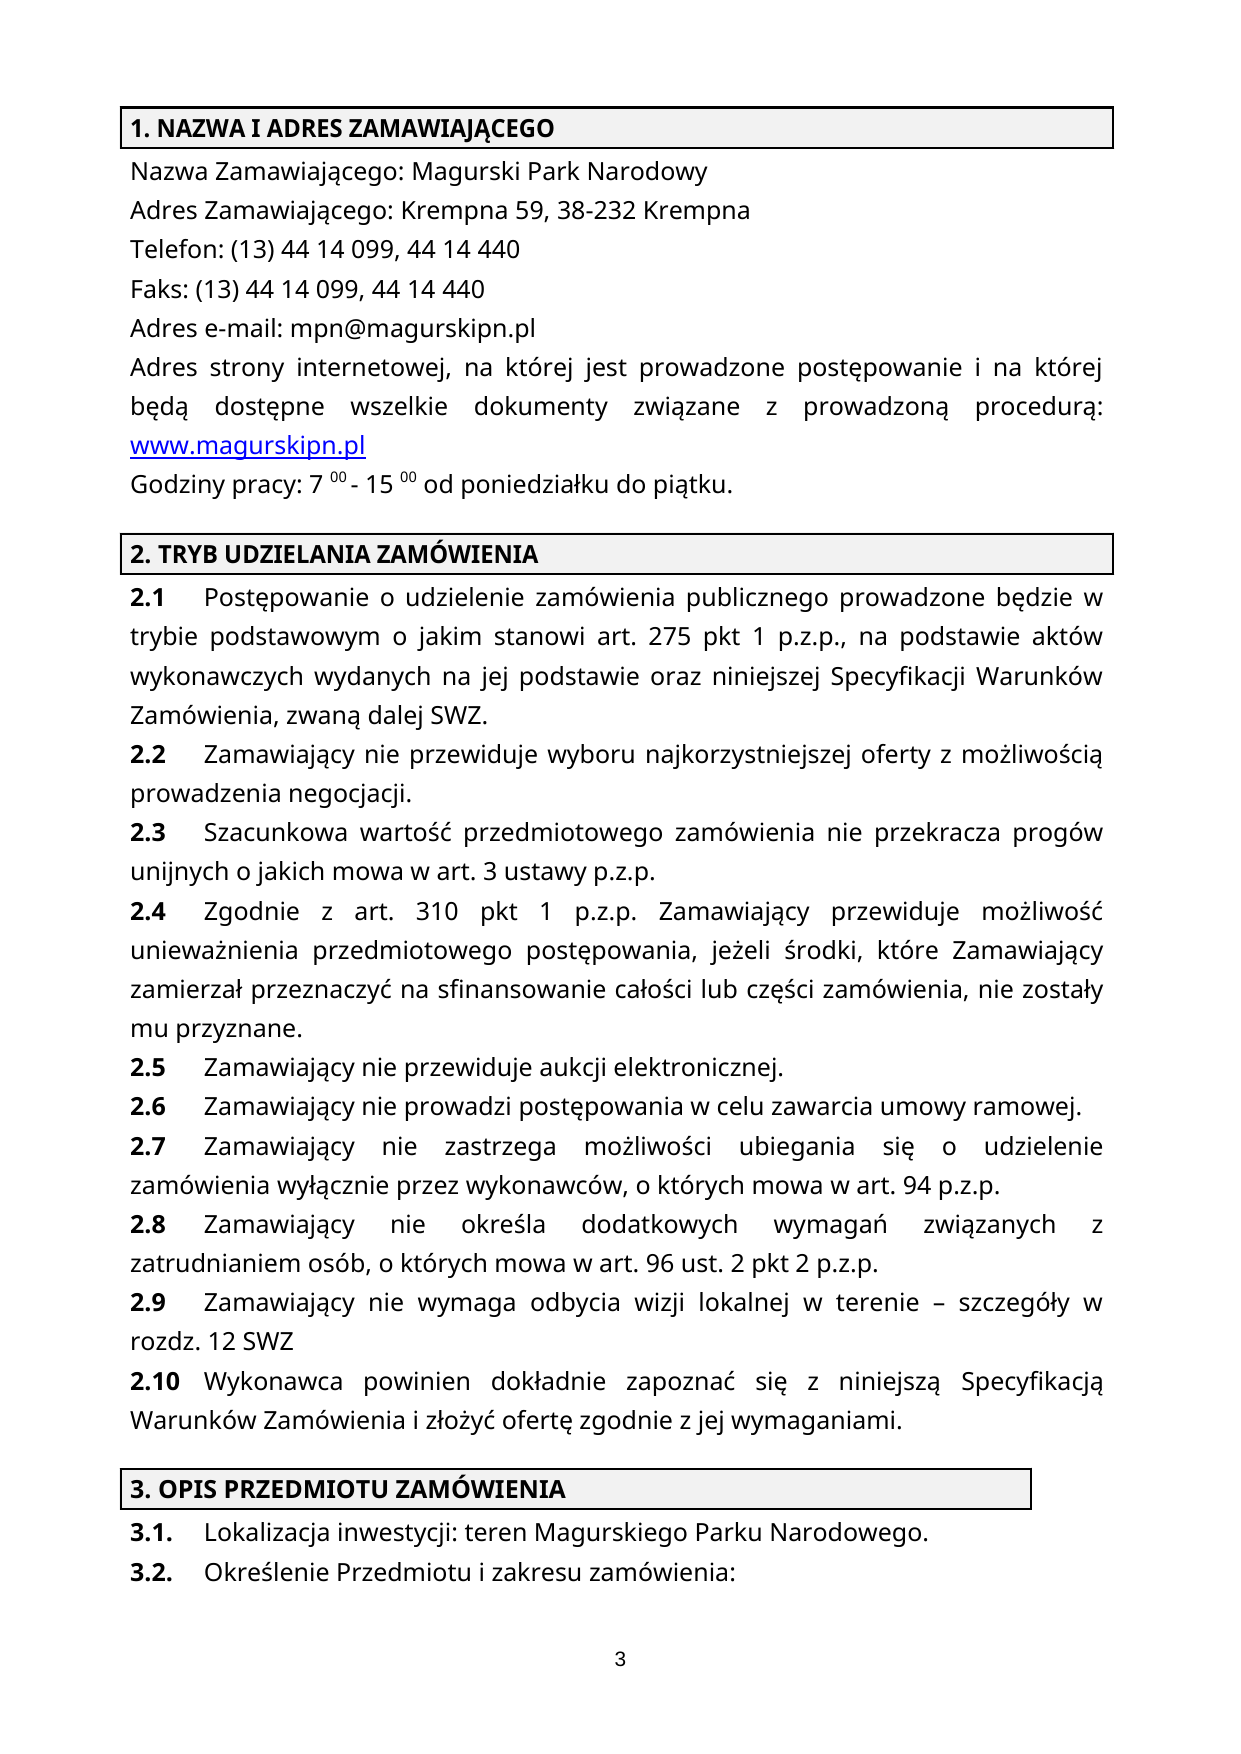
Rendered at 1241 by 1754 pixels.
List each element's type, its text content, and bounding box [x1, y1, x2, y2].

list Zamawiający nie przewiduje wyboru najkorzystniejszej oferty z możliwością prowadzenia negocjacji. [130, 737, 1104, 810]
text Godziny pracy: 7 00 - 15 00 od poniedziałku do piątku. [130, 467, 1104, 501]
list Wykonawca powinien dokładnie zapoznać się z niniejszą Specyfikacją Warunków Zamówienia i złożyć ofertę zgodnie z jej wymaganiami. [130, 1363, 1104, 1436]
list Szacunkowa wartość przedmiotowego zamówienia nie przekracza progów unijnych o jakich mowa w art. 3 ustawy p.z.p. [130, 815, 1104, 888]
list Zgodnie z art. 310 pkt 1 p.z.p. Zamawiający przewiduje możliwość unieważnienia przedmiotowego postępowania, jeżeli środki, które Zamawiający zamierzał przeznaczyć na sfinansowanie całości lub części zamówienia, nie zostały mu przyznane. [130, 893, 1104, 1045]
list Zamawiający nie wymaga odbycia wizji lokalnej w terenie – szczegóły w rozdz. 12 SWZ [130, 1285, 1104, 1358]
list Zamawiający nie określa dodatkowych wymagań związanych z zatrudnianiem osób, o których mowa w art. 96 ust. 2 pkt 2 p.z.p. [130, 1207, 1104, 1280]
list Zamawiający nie przewiduje aukcji elektronicznej. [130, 1050, 1104, 1084]
list Zamawiający nie prowadzi postępowania w celu zawarcia umowy ramowej. [130, 1089, 1104, 1123]
text Adres strony internetowej, na której jest prowadzone postępowanie i na której będą dostępne wszelkie dokumenty związane z prowadzoną procedurą: www.magurskipn.pl [130, 350, 1104, 462]
subtitle 1. NAZWA I ADRES ZAMAWIAJĄCEGO [122, 109, 1112, 147]
list Określenie Przedmiotu i zakresu zamówienia: [130, 1554, 1104, 1588]
list Zamawiający nie zastrzega możliwości ubiegania się o udzielenie zamówienia wyłącznie przez wykonawców, o których mowa w art. 94 p.z.p. [130, 1128, 1104, 1201]
text Telefon: (13) 44 14 099, 44 14 440 [130, 232, 1104, 266]
subtitle 3. OPIS PRZEDMIOTU ZAMÓWIENIA [122, 1470, 1030, 1508]
list Postępowanie o udzielenie zamówienia publicznego prowadzone będzie w trybie podstawowym o jakim stanowi art. 275 pkt 1 p.z.p., na podstawie aktów wykonawczych wydanych na jej podstawie oraz niniejszej Specyfikacji Warunków Zamówienia, zwaną dalej SWZ. [130, 580, 1104, 731]
text Adres e-mail: mpn@magurskipn.pl [130, 311, 1104, 344]
text Nazwa Zamawiającego: Magurski Park Narodowy [130, 154, 1104, 188]
list Lokalizacja inwestycji: teren Magurskiego Parku Narodowego. [130, 1515, 1104, 1549]
subtitle 2. TRYB UDZIELANIA ZAMÓWIENIA [122, 535, 1112, 573]
text Adres Zamawiającego: Krempna 59, 38-232 Krempna [130, 193, 1104, 227]
text Faks: (13) 44 14 099, 44 14 440 [130, 271, 1104, 305]
